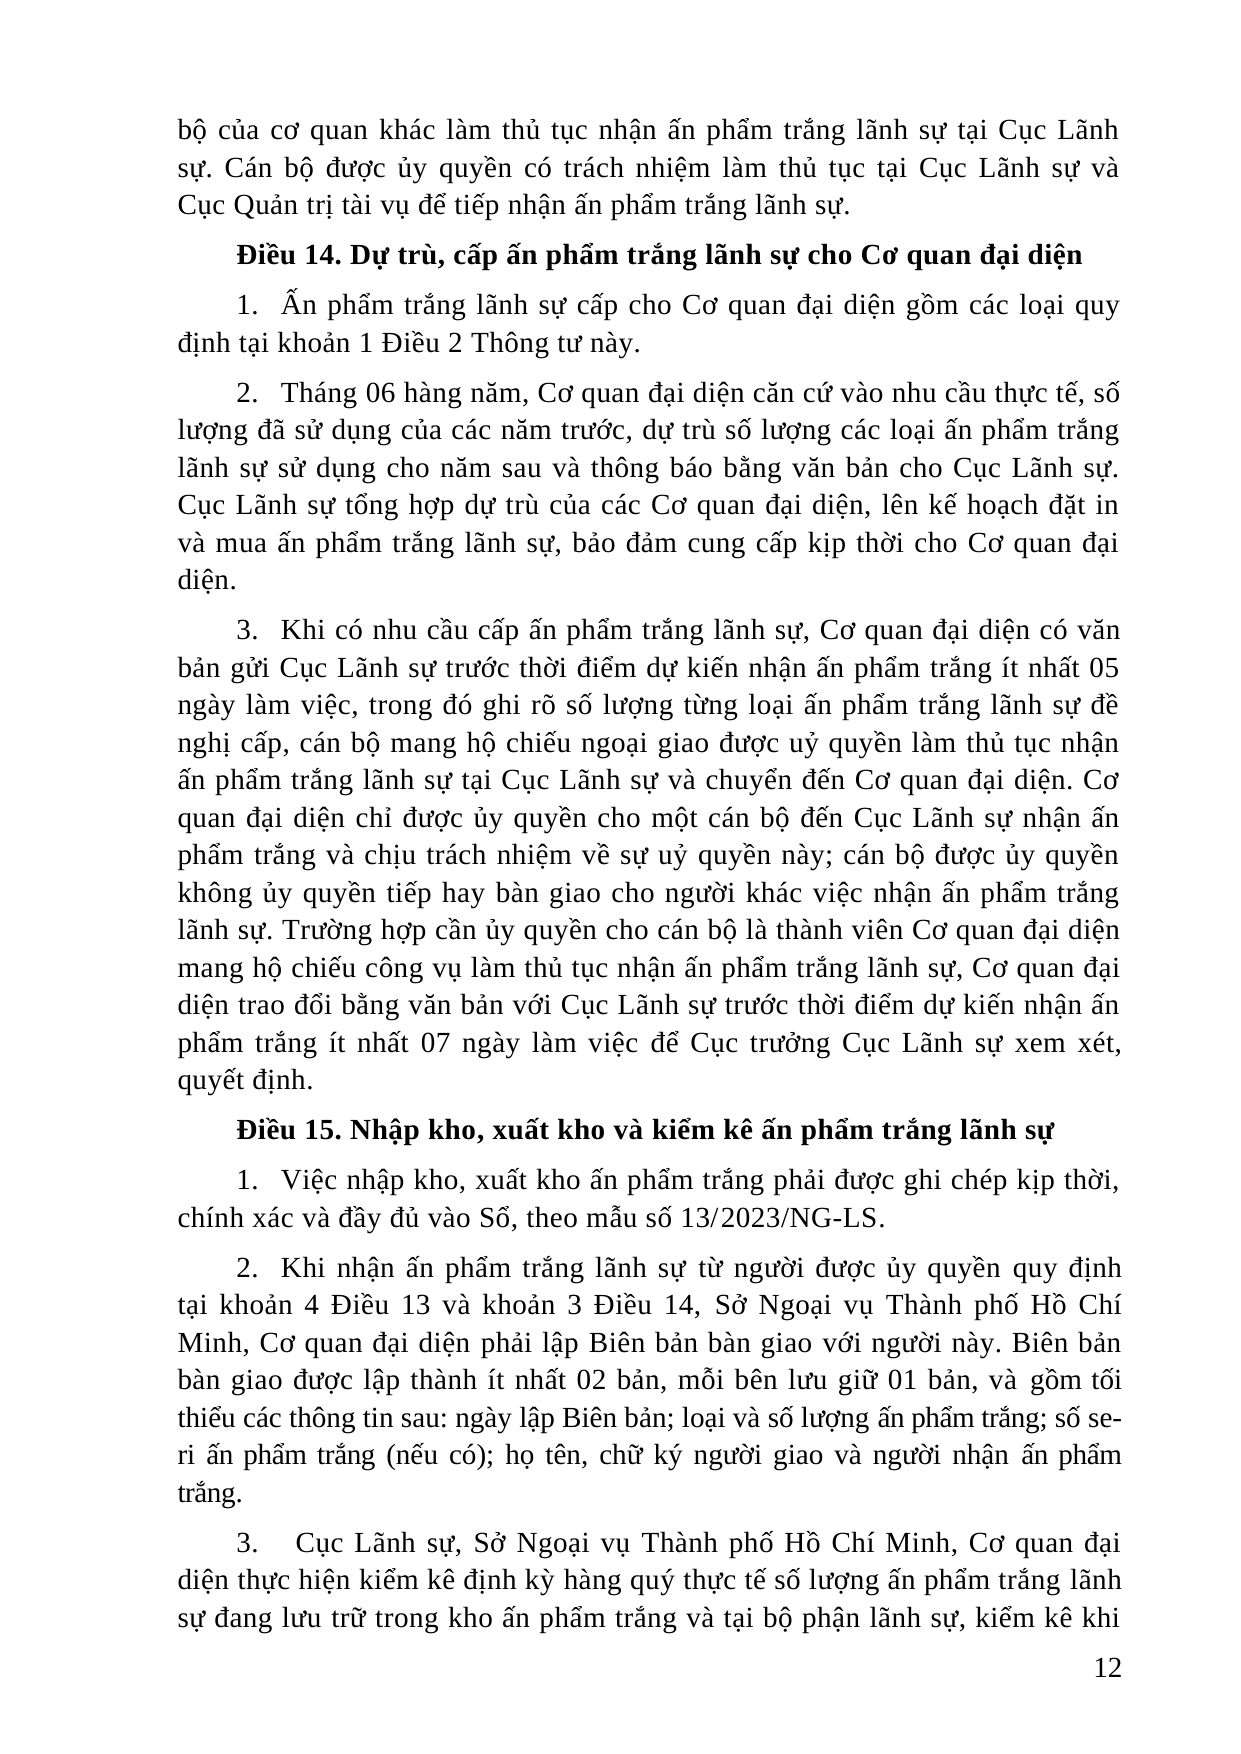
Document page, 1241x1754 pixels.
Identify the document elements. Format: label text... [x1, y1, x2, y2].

subtitle Điều 14. Dự trù, cấp ấn phẩm trắng lãnh sự cho Cơ quan đại diện [177, 233, 1122, 271]
list Khi nhận ấn phẩm trắng lãnh sự từ người được ủy quyền quy định tại khoản 4 Điều 13 và khoản 3 Điều 14, Sở Ngoại vụ Thành phố Hồ Chí Minh, Cơ quan đại diện phải lập Biên bản bàn giao với người này. Biên bản bàn giao được lập thành ít nhất 02 bản, mỗi bên lưu giữ 01 bản, và gồm tối thiểu các thông tin sau: ngày lập Biên bản; loại và số lượng ấn phẩm trắng; số se-ri ấn phẩm trắng (nếu có); họ tên, chữ ký người giao và người nhận ấn phẩm trắng. [177, 1246, 1122, 1508]
list Ấn phẩm trắng lãnh sự cấp cho Cơ quan đại diện gồm các loại quy định tại khoản 1 Điều 2 Thông tư này. [177, 283, 1122, 358]
list Việc nhập kho, xuất kho ấn phẩm trắng phải được ghi chép kịp thời, chính xác và đầy đủ vào Sổ, theo mẫu số 13/2023/NG-LS. [177, 1158, 1122, 1233]
text Điều 15. Nhập kho, xuất kho và kiểm kê ấn phẩm trắng lãnh sự [236, 1108, 1122, 1146]
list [177, 108, 1122, 221]
list Tháng 06 hàng năm, Cơ quan đại diện căn cứ vào nhu cầu thực tế, số lượng đã sử dụng của các năm trước, dự trù số lượng các loại ấn phẩm trắng lãnh sự sử dụng cho năm sau và thông báo bằng văn bản cho Cục Lãnh sự. Cục Lãnh sự tổng hợp dự trù của các Cơ quan đại diện, lên kế hoạch đặt in và mua ấn phẩm trắng lãnh sự, bảo đảm cung cấp kịp thời cho Cơ quan đại diện. [177, 371, 1122, 596]
list Khi có nhu cầu cấp ấn phẩm trắng lãnh sự, Cơ quan đại diện có văn bản gửi Cục Lãnh sự trước thời điểm dự kiến nhận ấn phẩm trắng ít nhất 05 ngày làm việc, trong đó ghi rõ số lượng từng loại ấn phẩm trắng lãnh sự đề nghị cấp, cán bộ mang hộ chiếu ngoại giao được uỷ quyền làm thủ tục nhận ấn phẩm trắng lãnh sự tại Cục Lãnh sự và chuyển đến Cơ quan đại diện. Cơ quan đại diện chỉ được ủy quyền cho một cán bộ đến Cục Lãnh sự nhận ấn phẩm trắng và chịu trách nhiệm về sự uỷ quyền này; cán bộ được ủy quyền không ủy quyền tiếp hay bàn giao cho người khác việc nhận ấn phẩm trắng lãnh sự. Trường hợp cần ủy quyền cho cán bộ là thành viên Cơ quan đại diện mang hộ chiếu công vụ làm thủ tục nhận ấn phẩm trắng lãnh sự, Cơ quan đại diện trao đổi bằng văn bản với Cục Lãnh sự trước thời điểm dự kiến nhận ấn phẩm trắng ít nhất 07 ngày làm việc để Cục trưởng Cục Lãnh sự xem xét, quyết định. [177, 608, 1122, 1096]
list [177, 1521, 1122, 1633]
